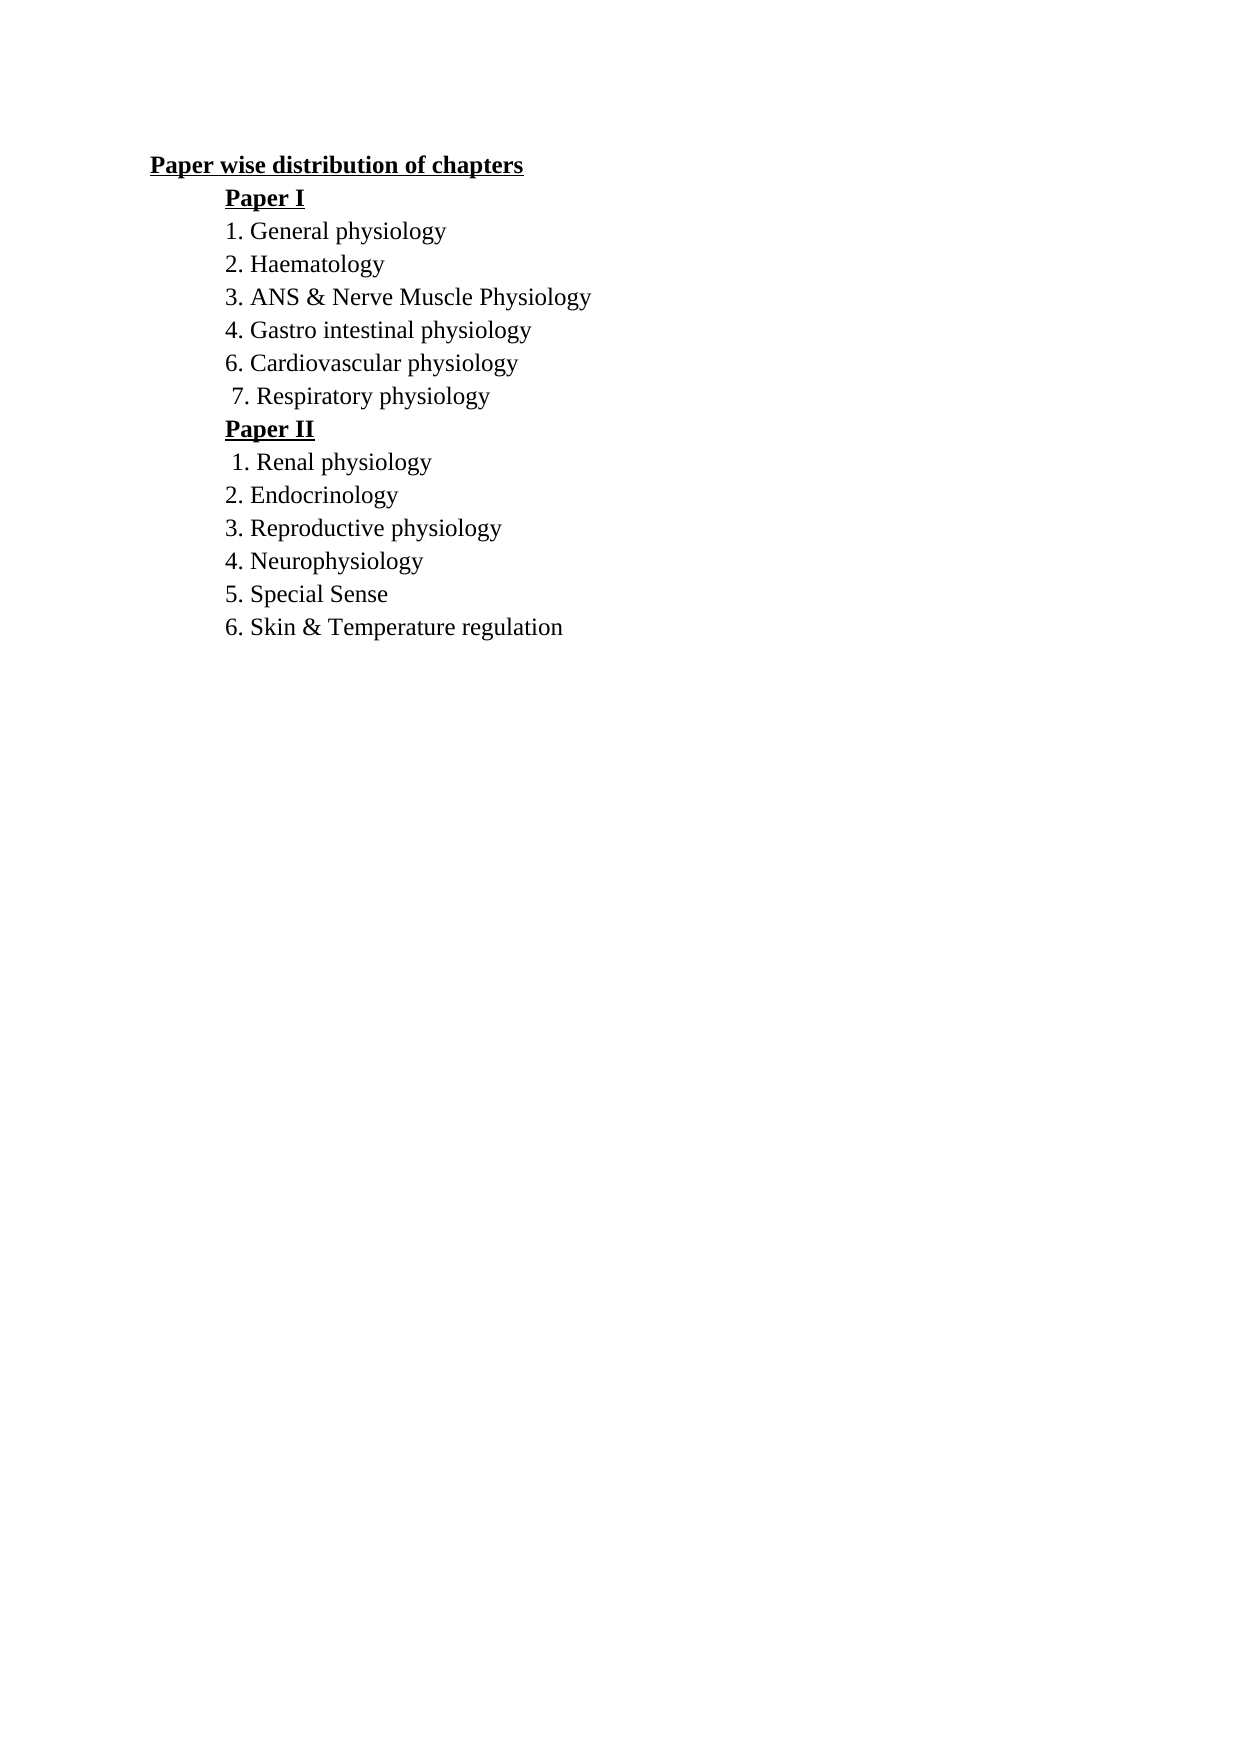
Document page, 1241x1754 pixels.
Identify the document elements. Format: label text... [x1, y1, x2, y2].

list 6. Skin & Temperature regulation [225, 612, 1090, 641]
list 2. Endocrinology [225, 480, 1090, 509]
list Paper II [225, 414, 1090, 443]
list 2. Haematology [225, 249, 1090, 278]
list 3. ANS & Nerve Muscle Physiology [225, 282, 1090, 311]
text Paper wise distribution of chapters [150, 150, 1090, 179]
list 3. Reproductive physiology [225, 513, 1090, 542]
list 1. Renal physiology [225, 447, 1090, 476]
list 5. Special Sense [225, 579, 1090, 608]
list 4. Neurophysiology [225, 546, 1090, 575]
list 7. Respiratory physiology [225, 381, 1090, 410]
list 6. Cardiovascular physiology [225, 348, 1090, 377]
list Paper I [225, 183, 1090, 212]
list 1. General physiology [225, 216, 1090, 245]
list 4. Gastro intestinal physiology [225, 315, 1090, 344]
